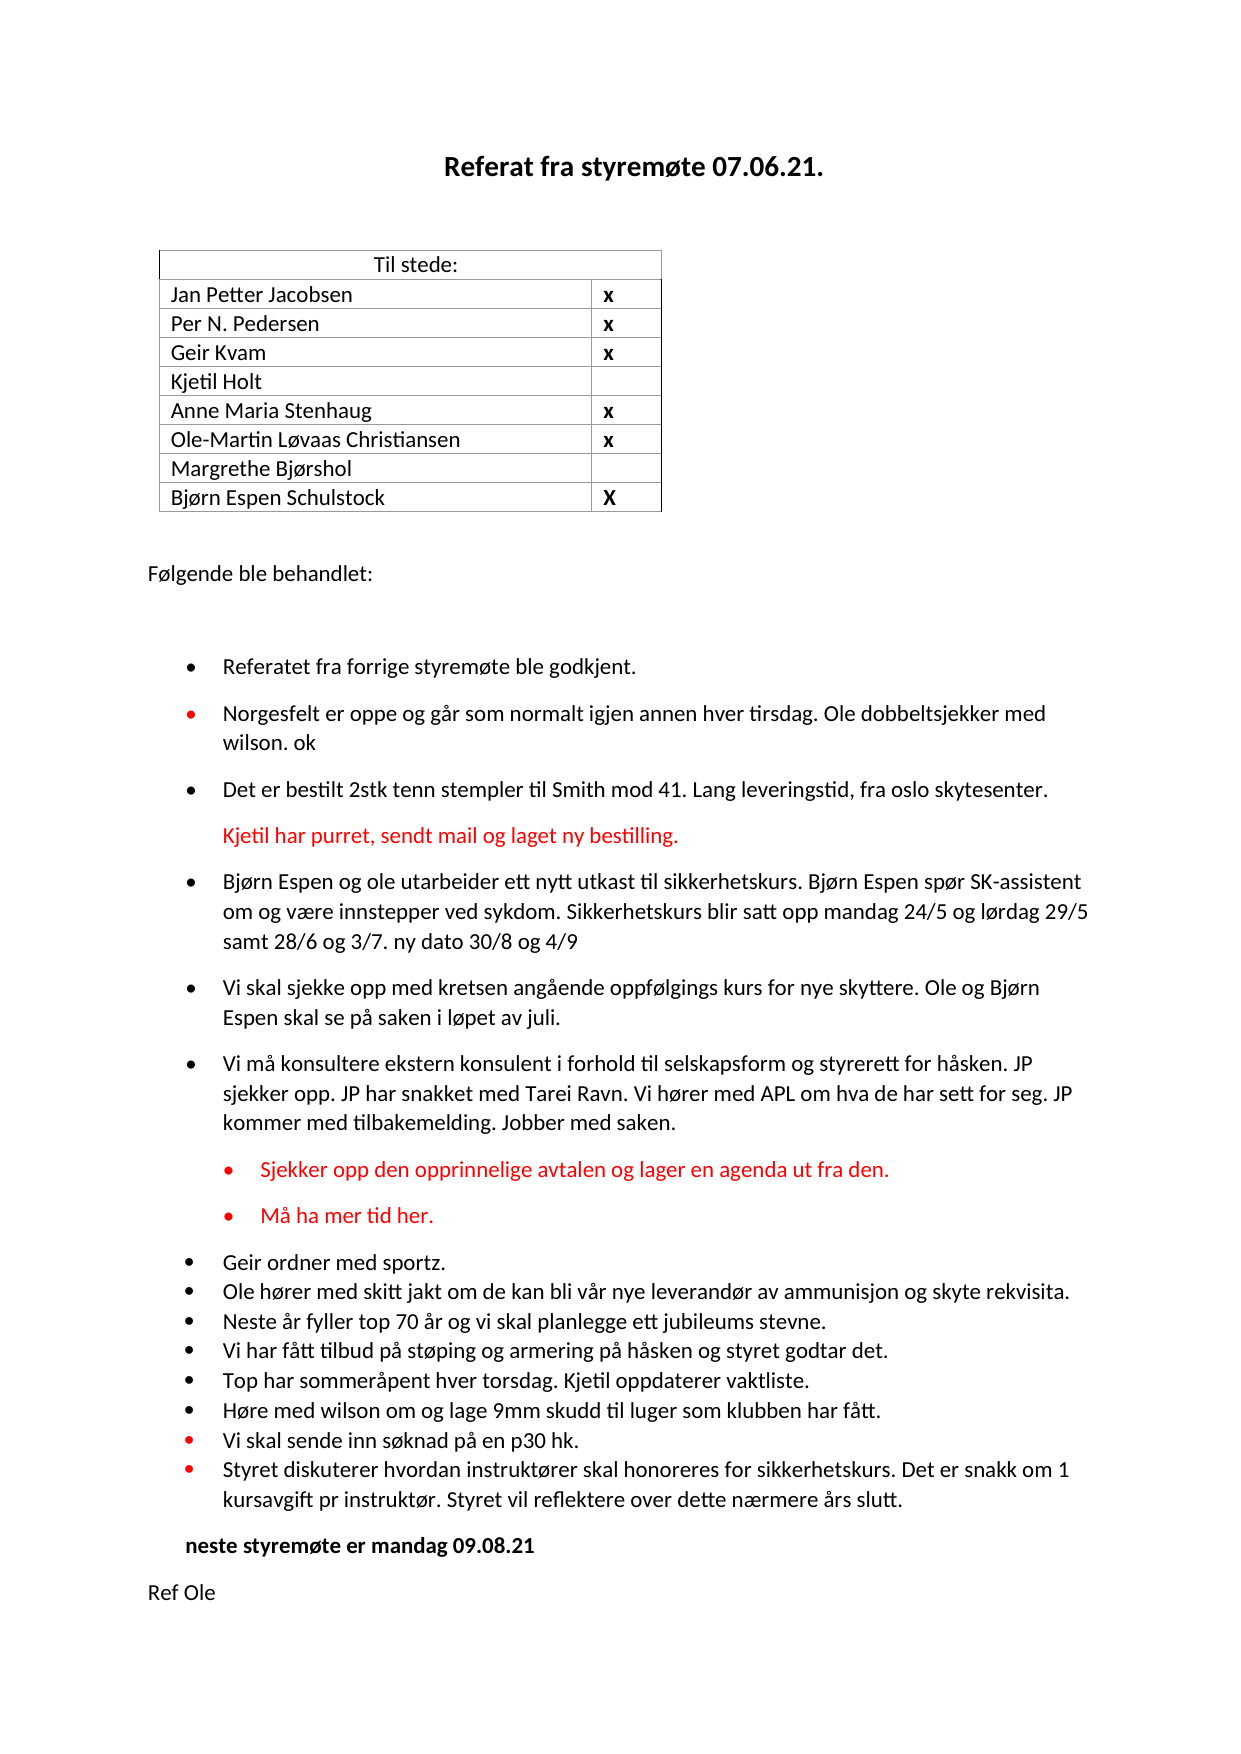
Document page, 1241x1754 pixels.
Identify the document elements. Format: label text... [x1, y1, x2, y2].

text Ref Ole [148, 1578, 1093, 1606]
table_cell Bjørn Espen Schulstock [160, 483, 591, 511]
table_cell Kjetil Holt [160, 367, 591, 395]
list Styret diskuterer hvordan instruktører skal honoreres for sikkerhetskurs. Det er snakk om 1 kursavgift pr instruktør. Styret vil reflektere over dette nærmere års slutt. [185, 1455, 1093, 1513]
text Referat fra styremøte 07.06.21. [148, 148, 1093, 183]
text neste styremøte er mandag 09.08.21 [185, 1531, 1093, 1559]
list Vi skal sjekke opp med kretsen angående oppfølgings kurs for nye skyttere. Ole og Bjørn Espen skal se på saken i løpet av juli. [185, 973, 1093, 1031]
table_cell Ole-Martin Løvaas Christiansen [160, 425, 591, 453]
table_cell x [592, 280, 661, 308]
table_cell X [592, 483, 661, 511]
table_cell Geir Kvam [160, 338, 591, 366]
table_header Til stede: [160, 251, 661, 279]
list Må ha mer tid her. [223, 1201, 1093, 1229]
list Neste år fyller top 70 år og vi skal planlegge ett jubileums stevne. [185, 1307, 1093, 1335]
table_cell Per N. Pedersen [160, 309, 591, 337]
table_cell Anne Maria Stenhaug [160, 396, 591, 424]
list Geir ordner med sportz. [185, 1248, 1093, 1276]
table_cell x [592, 425, 661, 453]
list Top har sommeråpent hver torsdag. Kjetil oppdaterer vaktliste. [185, 1366, 1093, 1394]
table_cell Jan Petter Jacobsen [160, 280, 591, 308]
list Ole hører med skitt jakt om de kan bli vår nye leverandør av ammunisjon og skyte rekvisita. [185, 1277, 1093, 1305]
table_cell Margrethe Bjørshol [160, 454, 591, 482]
list Det er bestilt 2stk tenn stempler til Smith mod 41. Lang leveringstid, fra oslo skytesenter. [185, 775, 1093, 803]
list Referatet fra forrige styremøte ble godkjent. [185, 652, 1093, 680]
list Vi har fått tilbud på støping og armering på håsken og styret godtar det. [185, 1337, 1093, 1365]
table_cell x [592, 396, 661, 424]
table_cell x [592, 338, 661, 366]
list Vi må konsultere ekstern konsulent i forhold til selskapsform og styrerett for håsken. JP sjekker opp. JP har snakket med Tarei Ravn. Vi hører med APL om hva de har sett for seg. JP kommer med tilbakemelding. Jobber med saken. [185, 1049, 1093, 1137]
list Bjørn Espen og ole utarbeider ett nytt utkast til sikkerhetskurs. Bjørn Espen spør SK-assistent om og være innstepper ved sykdom. Sikkerhetskurs blir satt opp mandag 24/5 og lørdag 29/5 samt 28/6 og 3/7. ny dato 30/8 og 4/9 [185, 867, 1093, 955]
table_cell [592, 367, 661, 395]
list Norgesfelt er oppe og går som normalt igjen annen hver tirsdag. Ole dobbeltsjekker med wilson. ok [185, 699, 1093, 756]
list Høre med wilson om og lage 9mm skudd til luger som klubben har fått. [185, 1396, 1093, 1424]
table_cell [592, 454, 661, 482]
list Sjekker opp den opprinnelige avtalen og lager en agenda ut fra den. [223, 1155, 1093, 1183]
text Følgende ble behandlet: [148, 559, 1093, 587]
list Vi skal sende inn søknad på en p30 hk. [185, 1426, 1093, 1454]
table_cell x [592, 309, 661, 337]
text Kjetil har purret, sendt mail og laget ny bestilling. [223, 821, 1093, 849]
